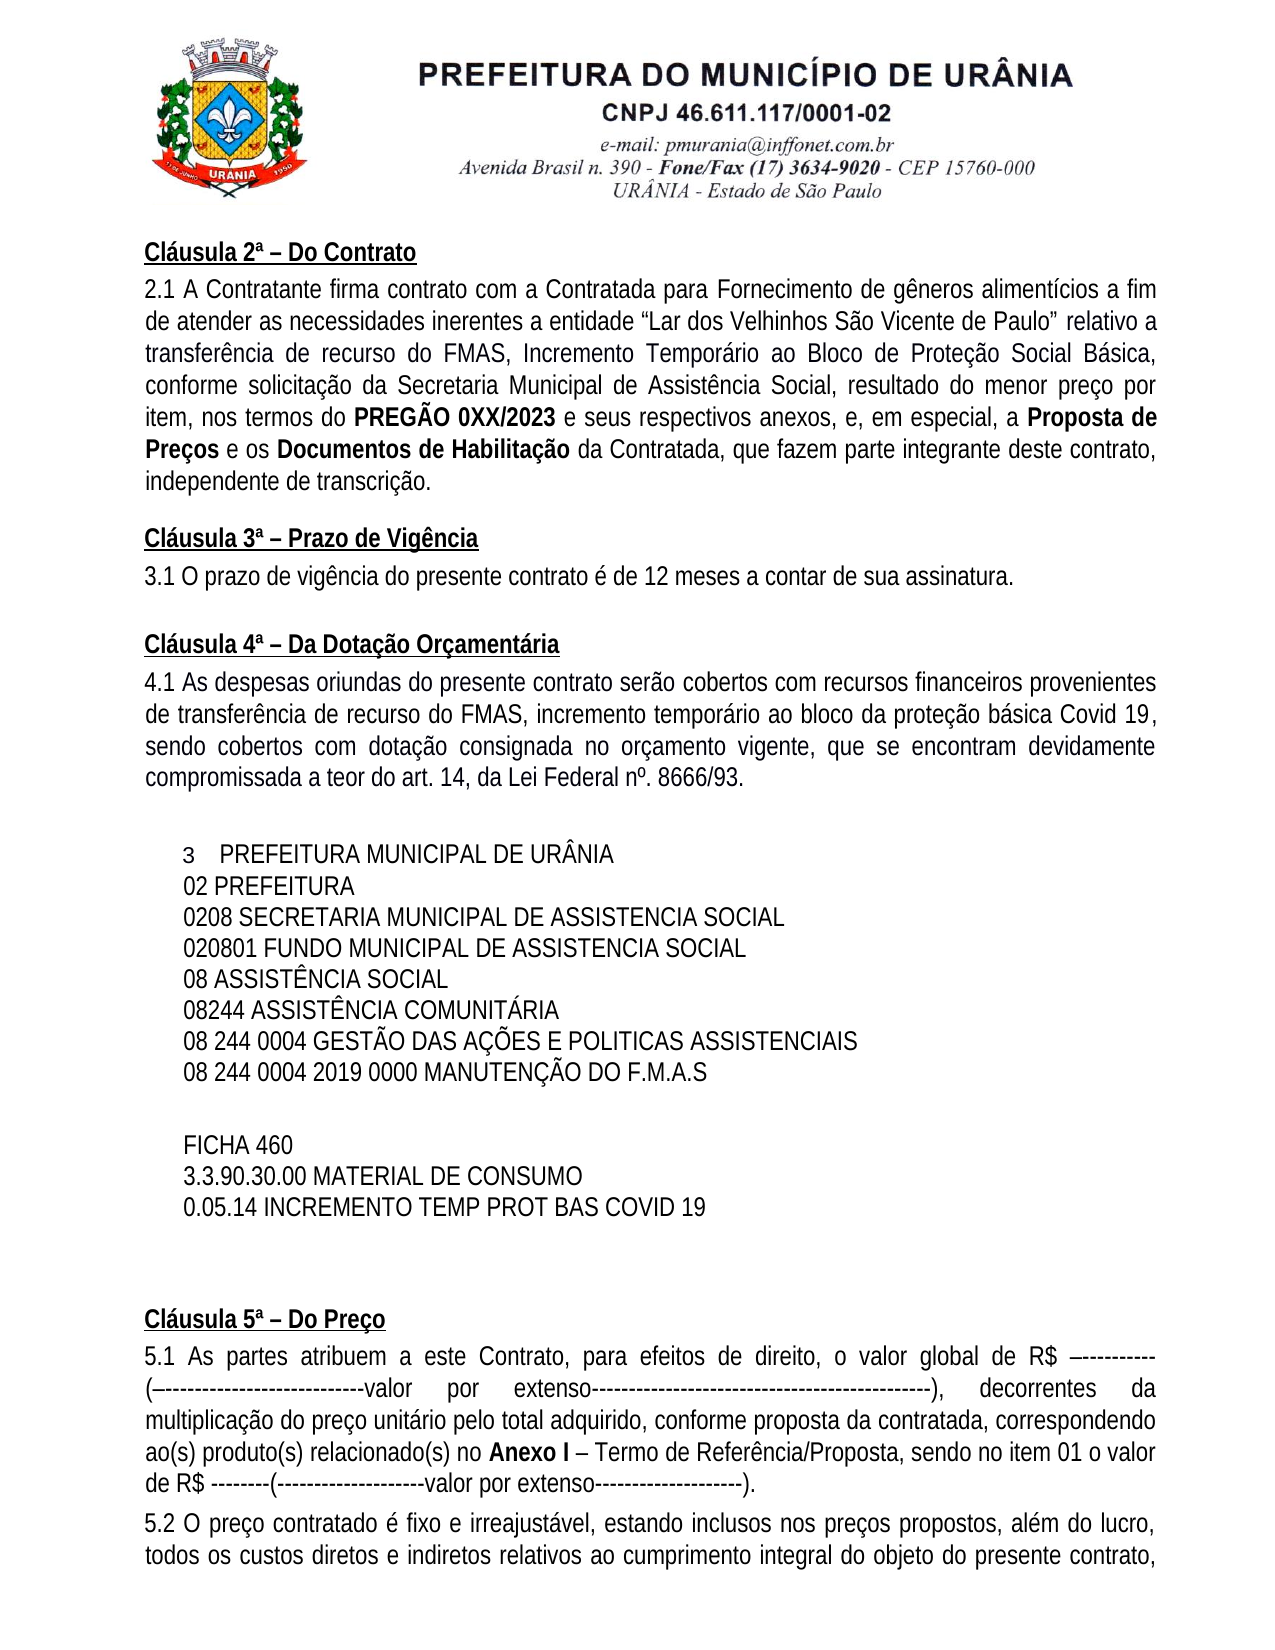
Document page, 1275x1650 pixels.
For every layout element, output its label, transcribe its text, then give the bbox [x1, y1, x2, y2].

list 08 244 0004 2019 0000 MANUTENÇÃO DO F.M.A.S [183, 1056, 1156, 1087]
picture [145, 29, 1090, 205]
list 08 ASSISTÊNCIA SOCIAL [183, 963, 1156, 994]
text Cláusula 5ª – Do Preço [144, 1303, 1157, 1334]
list 020801 FUNDO MUNICIPAL DE ASSISTENCIA SOCIAL [183, 932, 1156, 963]
list 08244 ASSISTÊNCIA COMUNITÁRIA [183, 994, 1156, 1025]
text Cláusula 3ª – Prazo de Vigência [144, 522, 1157, 553]
text 4.1 As despesas oriundas do presente contrato serão cobertos com recursos financeiros provenientes de transferência de recurso do FMAS, incremento temporário ao bloco da proteção básica Covid 19, sendo cobertos com dotação consignada no orçamento vigente, que se encontram devidamente compromissada a teor do art. 14, da Lei Federal nº. 8666/93. [144, 666, 1157, 792]
text Cláusula 2ª – Do Contrato [144, 236, 1157, 267]
list 0208 SECRETARIA MUNICIPAL DE ASSISTENCIA SOCIAL [183, 901, 1156, 932]
text 3.1 O prazo de vigência do presente contrato é de 12 meses a contar de sua assinatura. [144, 559, 1157, 591]
text Cláusula 4ª – Da Dotação Orçamentária [144, 628, 1157, 659]
text 0.05.14 INCREMENTO TEMP PROT BAS COVID 19 [146, 1191, 1157, 1222]
text 3.3.90.30.00 MATERIAL DE CONSUMO [146, 1160, 1157, 1191]
text 2.1 A Contratante firma contrato com a Contratada para Fornecimento de gêneros alimentícios a fim de atender as necessidades inerentes a entidade “Lar dos Velhinhos São Vicente de Paulo” relativo a transferência de recurso do FMAS, Incremento Temporário ao Bloco de Proteção Social Básica, conforme solicitação da Secretaria Municipal de Assistência Social, resultado do menor preço por item, nos termos do PREGÃO 0XX/2023 e seus respectivos anexos, e, em especial, a Proposta de Preços e os Documentos de Habilitação da Contratada, que fazem parte integrante deste contrato, independente de transcrição. [144, 274, 1157, 496]
list PREFEITURA MUNICIPAL DE URÂNIA [182, 839, 1156, 870]
list 02 PREFEITURA [183, 870, 1156, 901]
text FICHA 460 [146, 1129, 1157, 1160]
text 5.1 As partes atribuem a este Contrato, para efeitos de direito, o valor global de R$ –----------(–---------------------------valor por extenso----------------------------------------------), decorrentes da multiplicação do preço unitário pelo total adquirido, conforme proposta da contratada, correspondendo ao(s) produto(s) relacionado(s) no Anexo I – Termo de Referência/Proposta, sendo no item 01 o valor de R$ --------(--------------------valor por extenso--------------------). [144, 1340, 1157, 1498]
list 08 244 0004 GESTÃO DAS AÇÕES E POLITICAS ASSISTENCIAIS [183, 1025, 1156, 1056]
